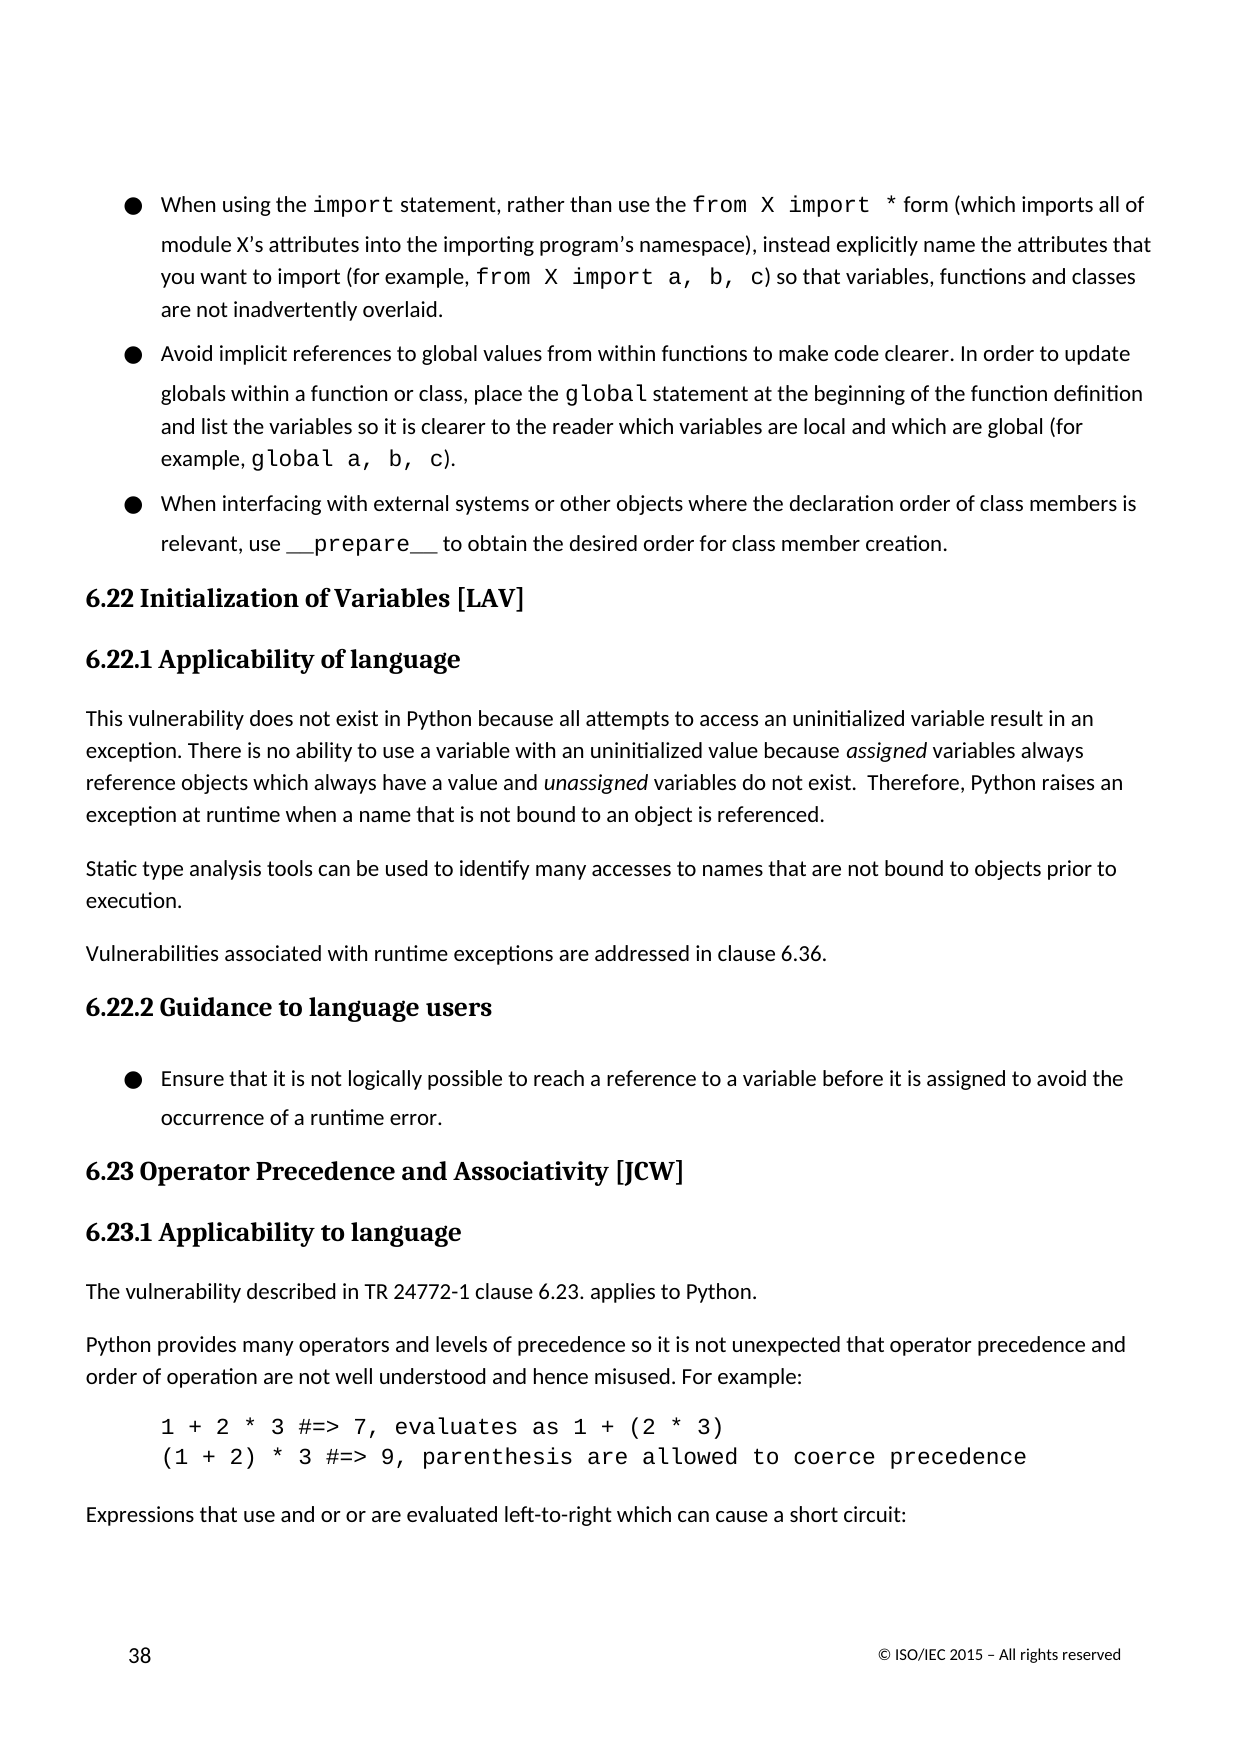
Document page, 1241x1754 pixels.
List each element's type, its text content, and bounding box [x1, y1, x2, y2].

subtitle 6.22.2 Guidance to language users [86, 992, 1164, 1023]
subtitle 6.23.1 Applicability to language [86, 1217, 1164, 1248]
text (1 + 2) * 3 #=> 9, parenthesis are allowed to coerce precedence [86, 1445, 1164, 1471]
text 1 + 2 * 3 #=> 7, evaluates as 1 + (2 * 3) [86, 1415, 1164, 1441]
text This vulnerability does not exist in Python because all attempts to access an uninitialized variable result in an exception. There is no ability to use a variable with an uninitialized value because assigned variables always reference objects which always have a value and unassigned variables do not exist. Therefore, Python raises an exception at runtime when a name that is not bound to an object is referenced. [86, 704, 1164, 829]
list When using the import statement, rather than use the from X import * form (which imports all of module X’s attributes into the importing program’s namespace), instead explicitly name the attributes that you want to import (for example, from X import a, b, c) so that variables, functions and classes are not inadvertently overlaid. [123, 179, 1164, 323]
list When interfacing with external systems or other objects where the declaration order of class members is relevant, use __prepare__ to obtain the desired order for class member creation. [123, 478, 1164, 558]
text The vulnerability described in TR 24772-1 clause 6.23. applies to Python. [86, 1277, 1164, 1305]
subtitle 6.22 Initialization of Variables [LAV] [86, 583, 1164, 614]
list Ensure that it is not logically possible to reach a reference to a variable before it is assigned to avoid the occurrence of a runtime error. [123, 1052, 1164, 1131]
subtitle 6.22.1 Applicability of language [86, 644, 1164, 675]
text Static type analysis tools can be used to identify many accesses to names that are not bound to objects prior to execution. [86, 854, 1164, 914]
list Avoid implicit references to global values from within functions to make code clearer. In order to update globals within a function or class, place the global statement at the beginning of the function definition and list the variables so it is clearer to the reader which variables are local and which are global (for example, global a, b, c). [123, 327, 1164, 473]
text Vulnerabilities associated with runtime exceptions are addressed in clause 6.36. [86, 939, 1164, 967]
subtitle 6.23 Operator Precedence and Associativity [JCW] [86, 1156, 1164, 1187]
text Python provides many operators and levels of precedence so it is not unexpected that operator precedence and order of operation are not well understood and hence misused. For example: [86, 1330, 1164, 1390]
text Expressions that use and or or are evaluated left-to-right which can cause a short circuit: [86, 1500, 1164, 1528]
